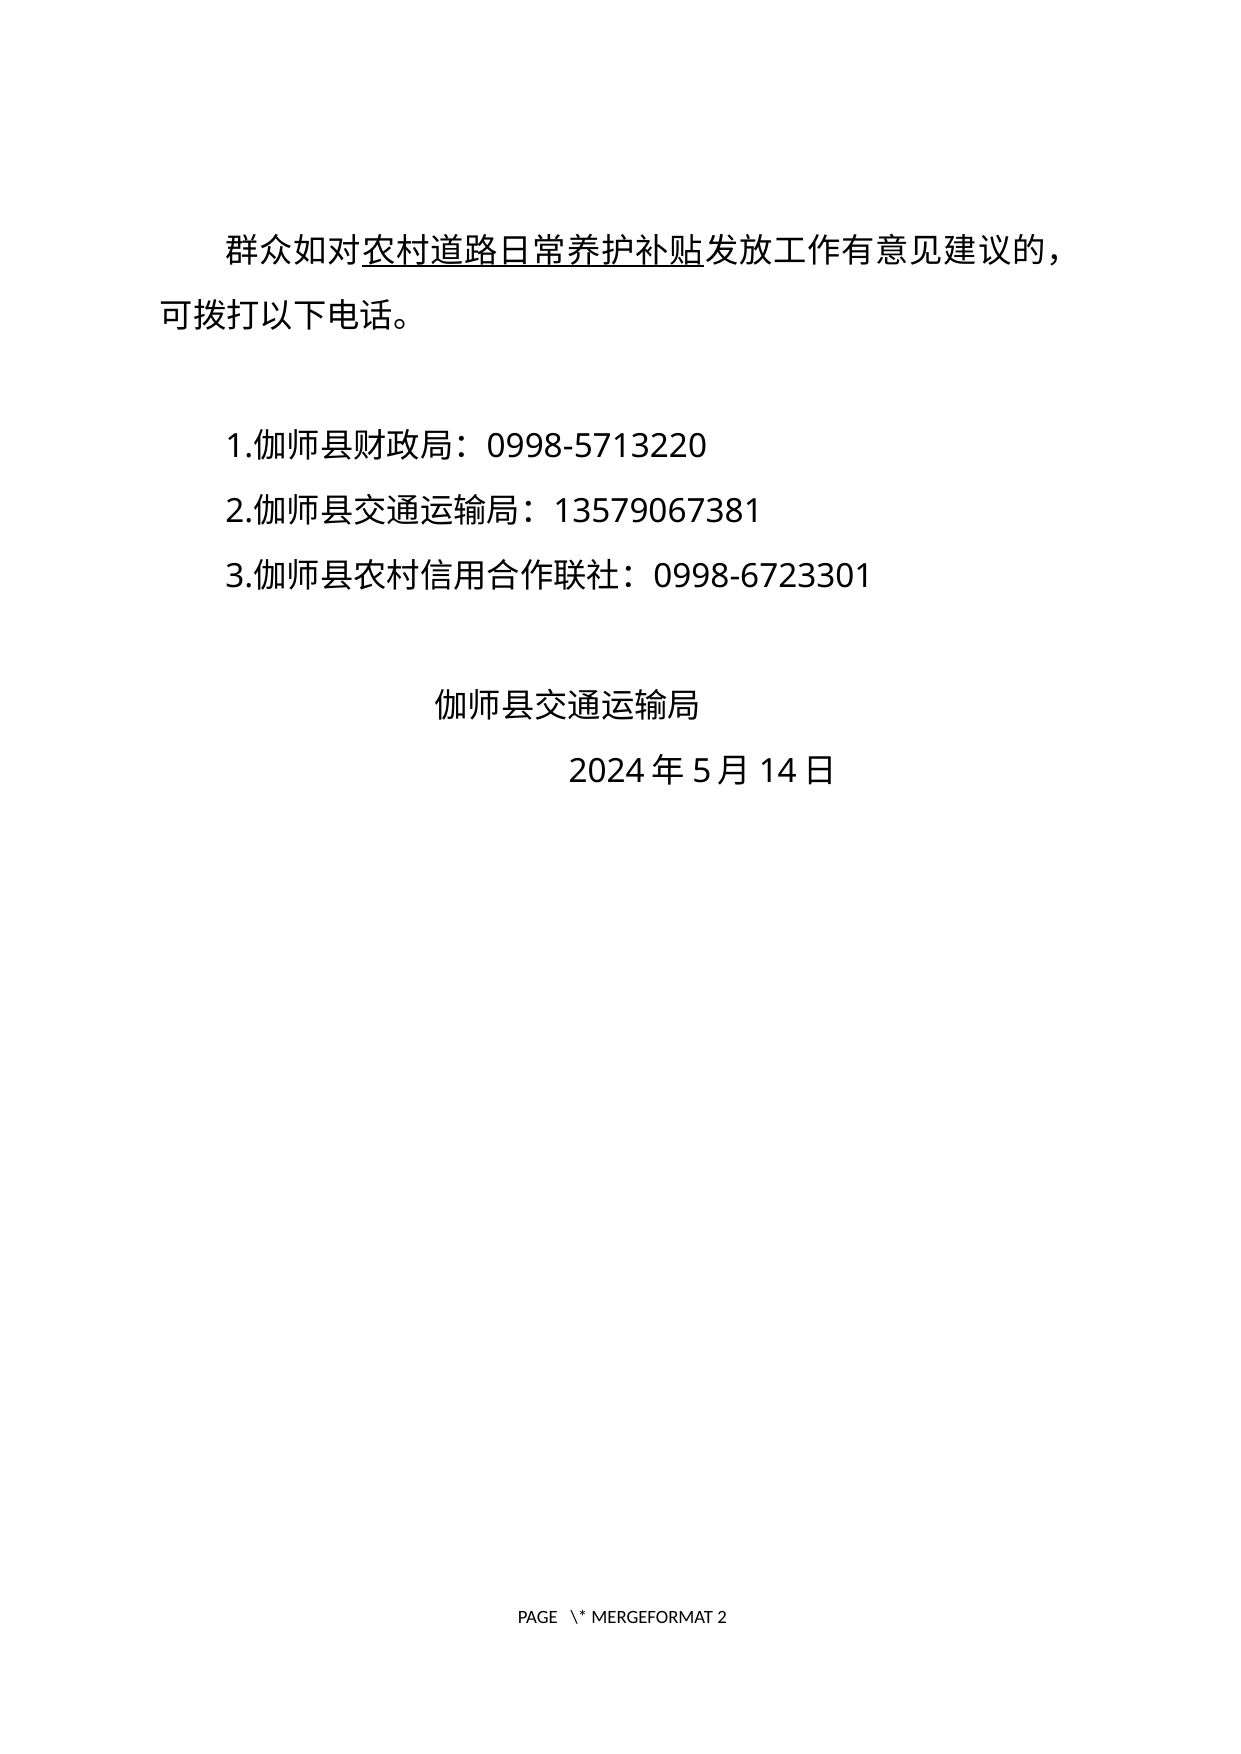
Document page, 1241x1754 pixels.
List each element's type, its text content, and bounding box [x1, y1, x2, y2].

text 2024年 5月 14日 [159, 735, 1081, 800]
text 3.伽师县农村信用合作联社：0998-6723301 [159, 540, 1081, 605]
text 2.伽师县交通运输局：13579067381 [159, 475, 1081, 540]
text 伽师县交通运输局 [159, 670, 1081, 735]
text 群众如对农村道路日常养护补贴发放工作有意见建议的，可拨打以下电话。 [159, 215, 1081, 345]
text 1.伽师县财政局：0998-5713220 [159, 410, 1081, 475]
